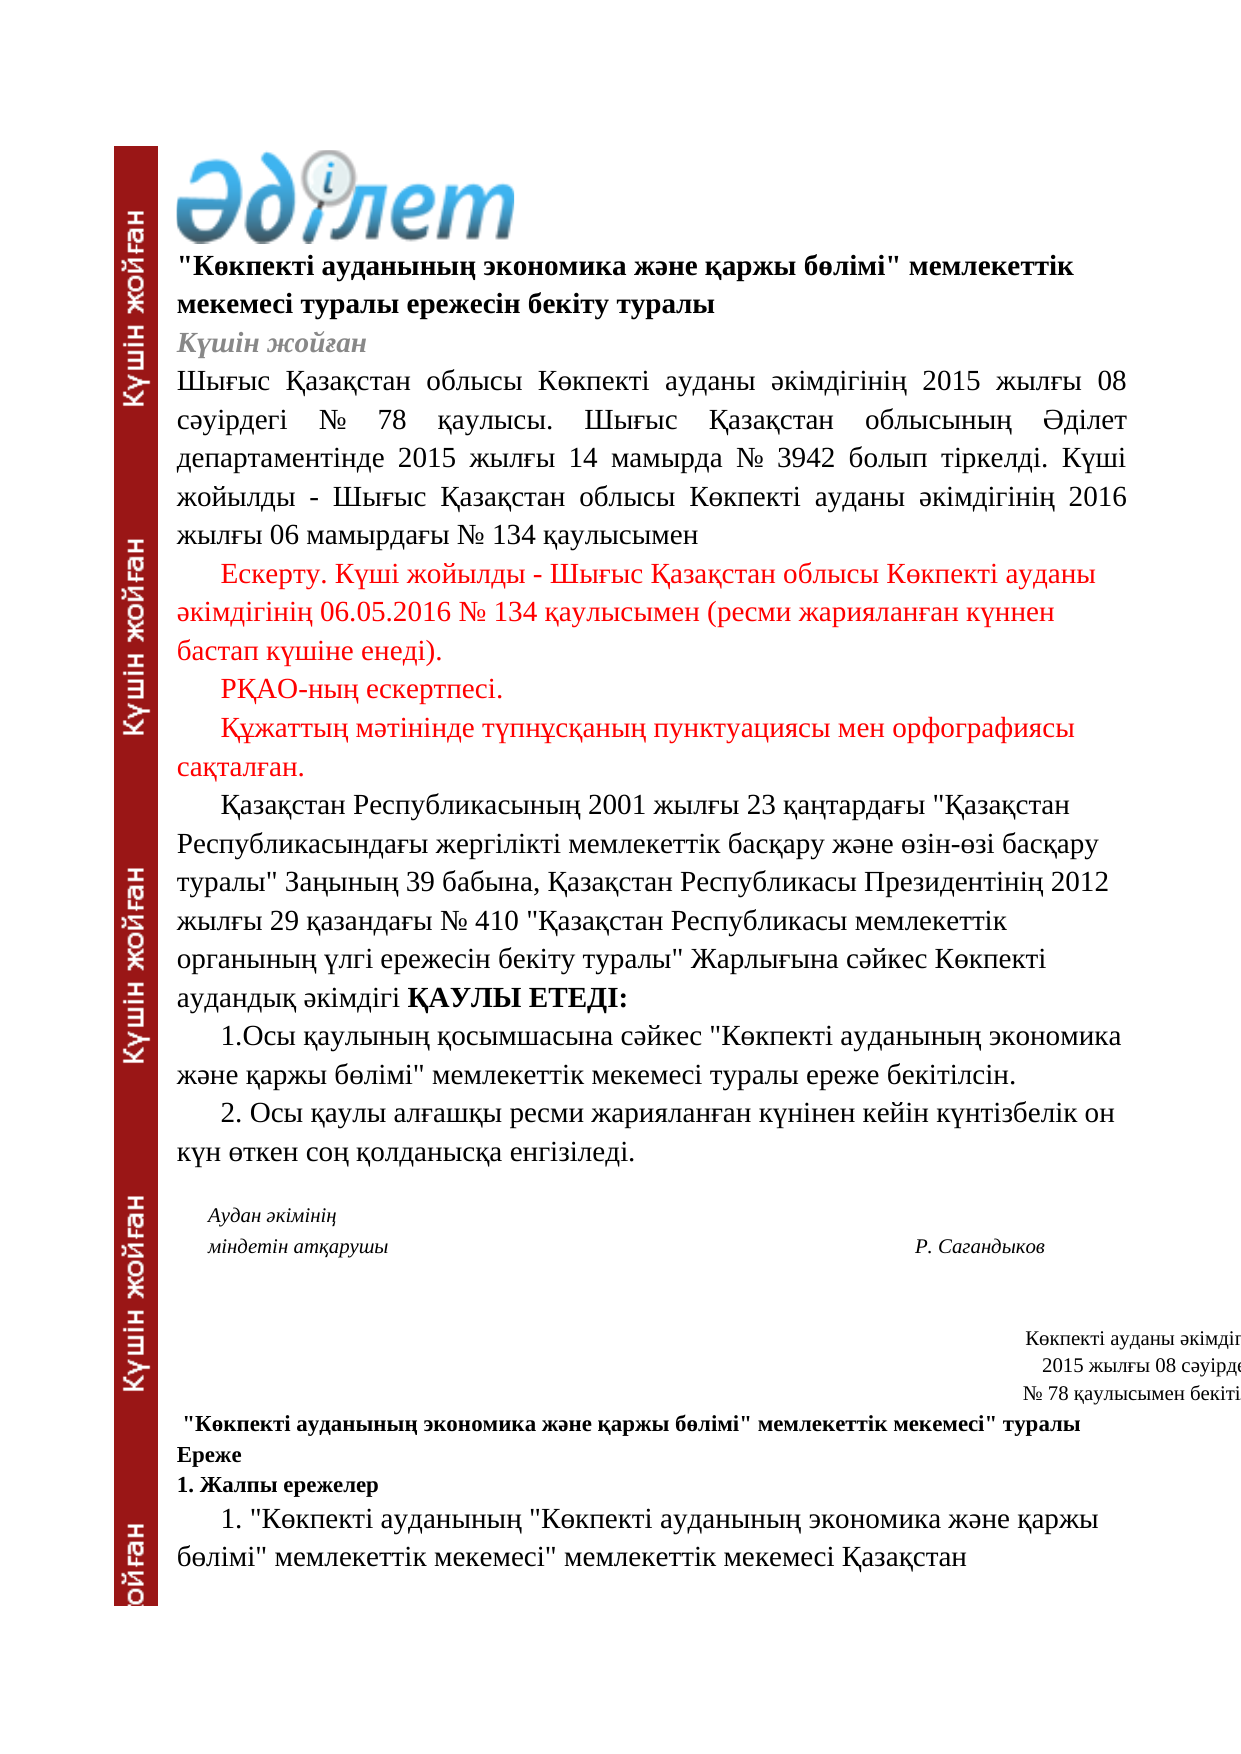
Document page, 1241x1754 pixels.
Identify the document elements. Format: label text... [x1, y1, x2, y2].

table_cell міндетін атқарушы [101, 1233, 913, 1264]
text "Көкпекті ауданының экономика және қаржы бөлімі" мемлекеттік мекемесі туралы ережесін бекіту туралы [112, 248, 1128, 320]
picture [114, 1264, 158, 1324]
picture [114, 1198, 158, 1202]
text "Көкпекті ауданының экономика және қаржы бөлімі" мемлекеттік мекемесі" туралы Ереже 1. Жалпы ережелер [112, 1410, 1128, 1497]
text Күшін жойған [112, 325, 1128, 358]
picture [114, 146, 158, 248]
picture [114, 1497, 158, 1501]
table_header Көкпекті ауданы әкімдігінің 2015 жылғы 08 сәуірдегі № 78 қаулысымен бекітілген [912, 1324, 1240, 1410]
table_cell Р. Сагандыков [913, 1233, 1240, 1264]
picture [176, 150, 515, 244]
table_header [101, 1324, 912, 1410]
table_header Аудан әкімінің [101, 1202, 1240, 1233]
text Шығыс Қазақстан облысы Көкпекті ауданы әкімдігінің 2015 жылғы 08 cәуірдегі № 78 қаулысы. Шығыс Қазақстан облысының Әділет департаментінде 2015 жылғы 14 мамырда № 3942 болып тіркелді. Күші жойылды - Шығыс Қазақстан облысы Көкпекті ауданы әкімдігінің 2016 жылғы 06 мамырдағы № 134 қаулысымен [112, 363, 1128, 551]
text Ескерту. Күші жойылды - Шығыс Қазақстан облысы Көкпекті ауданы әкімдігінің 06.05.2016 № 134 қаулысымен (ресми жарияланған күннен бастап күшіне енеді). РҚАО-ның ескертпесі. Құжаттың мәтінінде түпнұсқаның пунктуациясы мен орфографиясы сақталған. Қазақстан Республикасының 2001 жылғы 23 қаңтардағы "Қазақстан Республикасындағы жергілікті мемлекеттік басқару және өзін-өзі басқару туралы" Заңының 39 бабына, Қазақстан Республикасы Президентінің 2012 жылғы 29 қазандағы № 410 "Қазақстан Республикасы мемлекеттік органының үлгі ережесін бекіту туралы" Жарлығына сәйкес Көкпекті аудандық әкімдігі ҚАУЛЫ ЕТЕДІ: 1.Осы қаулының қосымшасына сәйкес "Көкпекті ауданының экономика және қаржы бөлімі" мемлекеттік мекемесі туралы ереже бекітілсін. 2. Осы қаулы алғашқы ресми жарияланған күнінен кейін күнтізбелік он күн өткен соң қолданысқа енгізіледі. [112, 556, 1128, 1198]
picture [114, 551, 158, 556]
picture [114, 358, 158, 363]
picture [114, 320, 158, 325]
picture [114, 1573, 158, 1606]
